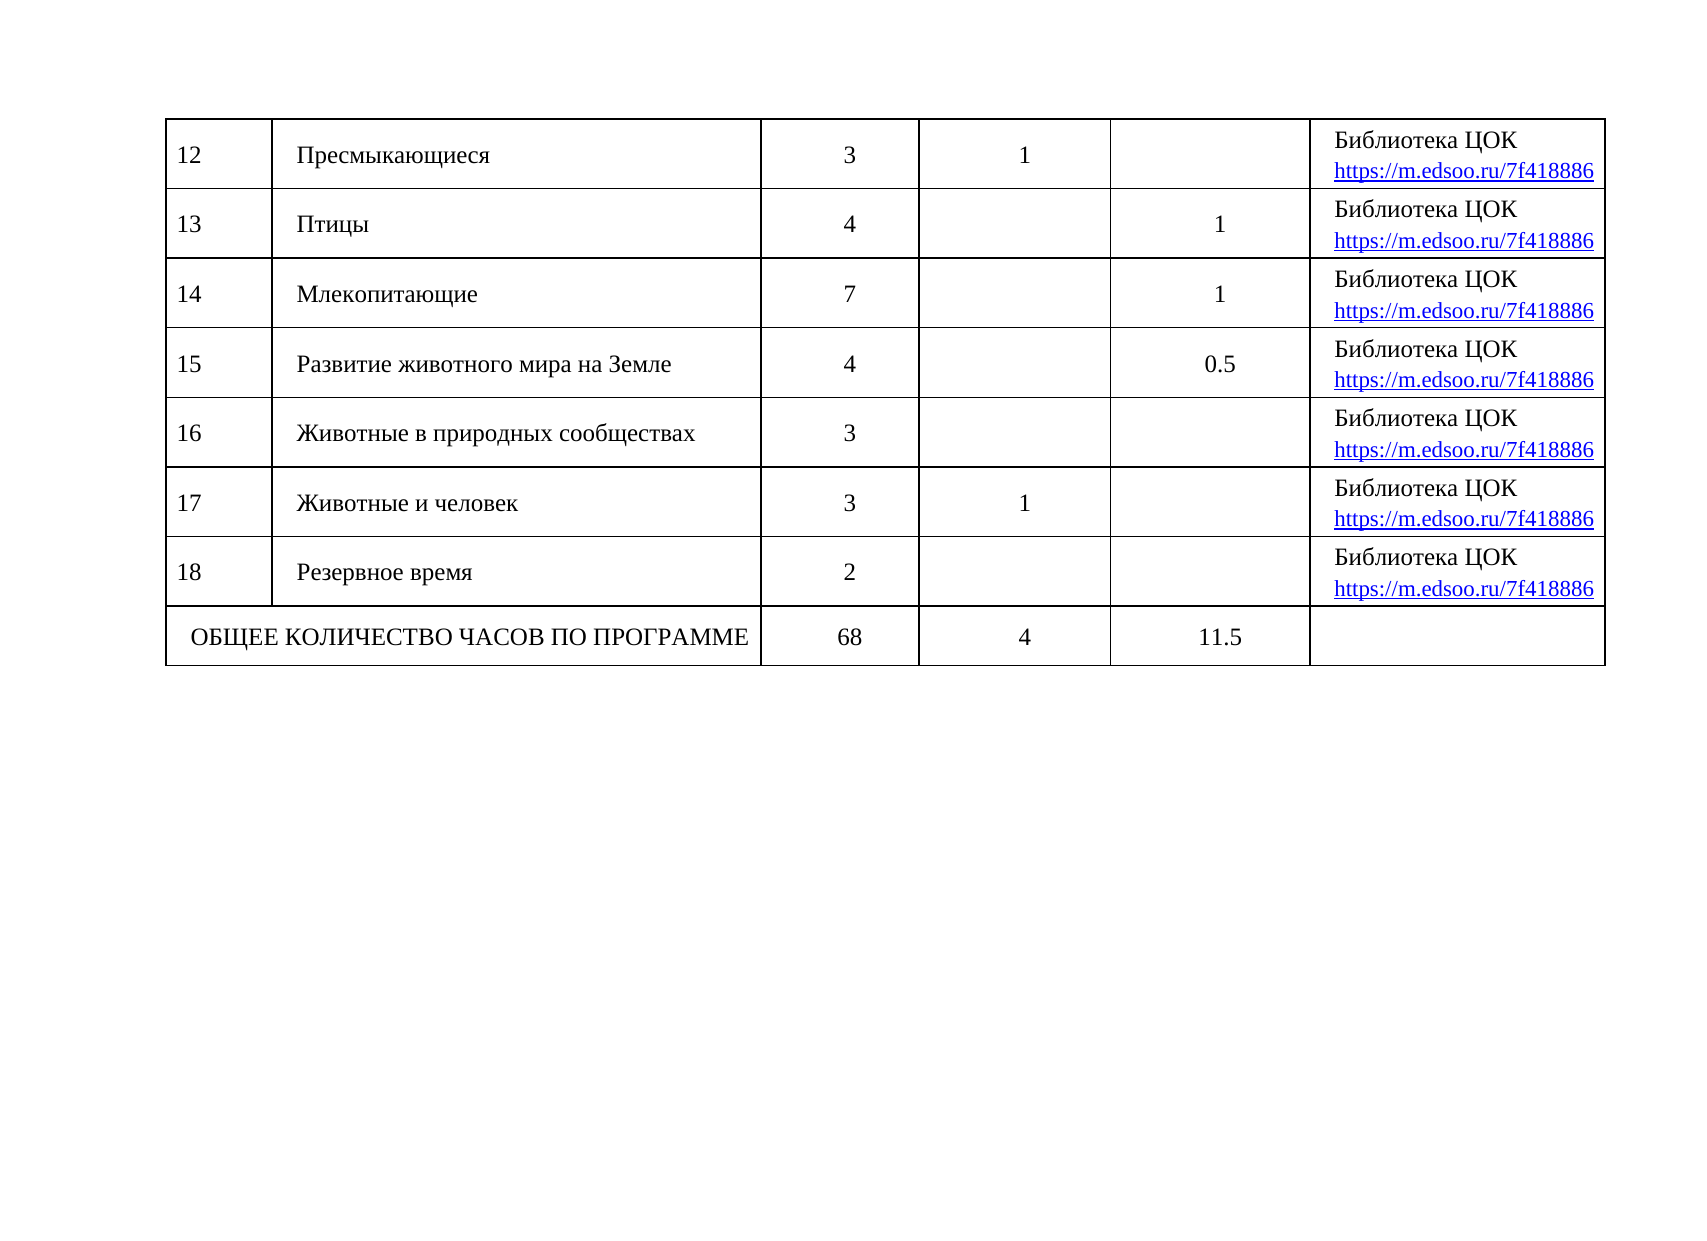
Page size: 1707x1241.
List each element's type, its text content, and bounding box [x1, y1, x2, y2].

table_cell 7 [762, 259, 918, 327]
table_cell Млекопитающие [273, 259, 760, 327]
table_cell [920, 328, 1110, 396]
table_cell Библиотека ЦОК https://m.edsoo.ru/7f418886 [1311, 537, 1604, 605]
table_cell 1 [920, 468, 1110, 536]
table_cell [1311, 259, 1604, 327]
table_cell 4 [762, 328, 918, 396]
table_cell Животные и человек [273, 468, 760, 536]
table_cell Библиотека ЦОК https://m.edsoo.ru/7f418886 [1311, 398, 1604, 466]
table_cell 2 [762, 537, 918, 605]
table_cell 1 [1111, 259, 1309, 327]
table_cell Птицы [273, 189, 760, 257]
table_cell Библиотека ЦОК https://m.edsoo.ru/7f418886 [1311, 468, 1604, 536]
table_cell 3 [762, 468, 918, 536]
table_cell 1 [1111, 189, 1309, 257]
table_cell Библиотека ЦОК https://m.edsoo.ru/7f418886 [1311, 328, 1604, 396]
table_cell 68 [762, 607, 918, 665]
table_cell 4 [762, 189, 918, 257]
table_cell Развитие животного мира на Земле [273, 328, 760, 396]
table_cell 16 [167, 398, 271, 466]
table_cell [920, 398, 1110, 466]
table_cell 0.5 [1111, 328, 1309, 396]
table_cell 3 [762, 120, 918, 188]
table_cell [1111, 120, 1309, 188]
table_cell 12 [167, 120, 271, 188]
table_cell 3 [762, 398, 918, 466]
table_cell Пресмыкающиеся [273, 120, 760, 188]
table_cell 11.5 [1111, 607, 1309, 665]
table_cell [1111, 398, 1309, 466]
table_cell ОБЩЕЕ КОЛИЧЕСТВО ЧАСОВ ПО ПРОГРАММЕ [167, 607, 760, 665]
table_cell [1311, 120, 1604, 188]
table_cell 15 [167, 328, 271, 396]
table_cell [1311, 607, 1604, 665]
table_cell [1111, 468, 1309, 536]
table_cell 18 [167, 537, 271, 605]
table_cell Резервное время [273, 537, 760, 605]
table_cell [1111, 537, 1309, 605]
table_cell 17 [167, 468, 271, 536]
table_cell 13 [167, 189, 271, 257]
table_cell 1 [920, 120, 1110, 188]
table_cell [920, 537, 1110, 605]
table_cell 4 [920, 607, 1110, 665]
table_cell [920, 189, 1110, 257]
table_cell Животные в природных сообществах [273, 398, 760, 466]
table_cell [1311, 189, 1604, 257]
table_cell [920, 259, 1110, 327]
table_cell 14 [167, 259, 271, 327]
